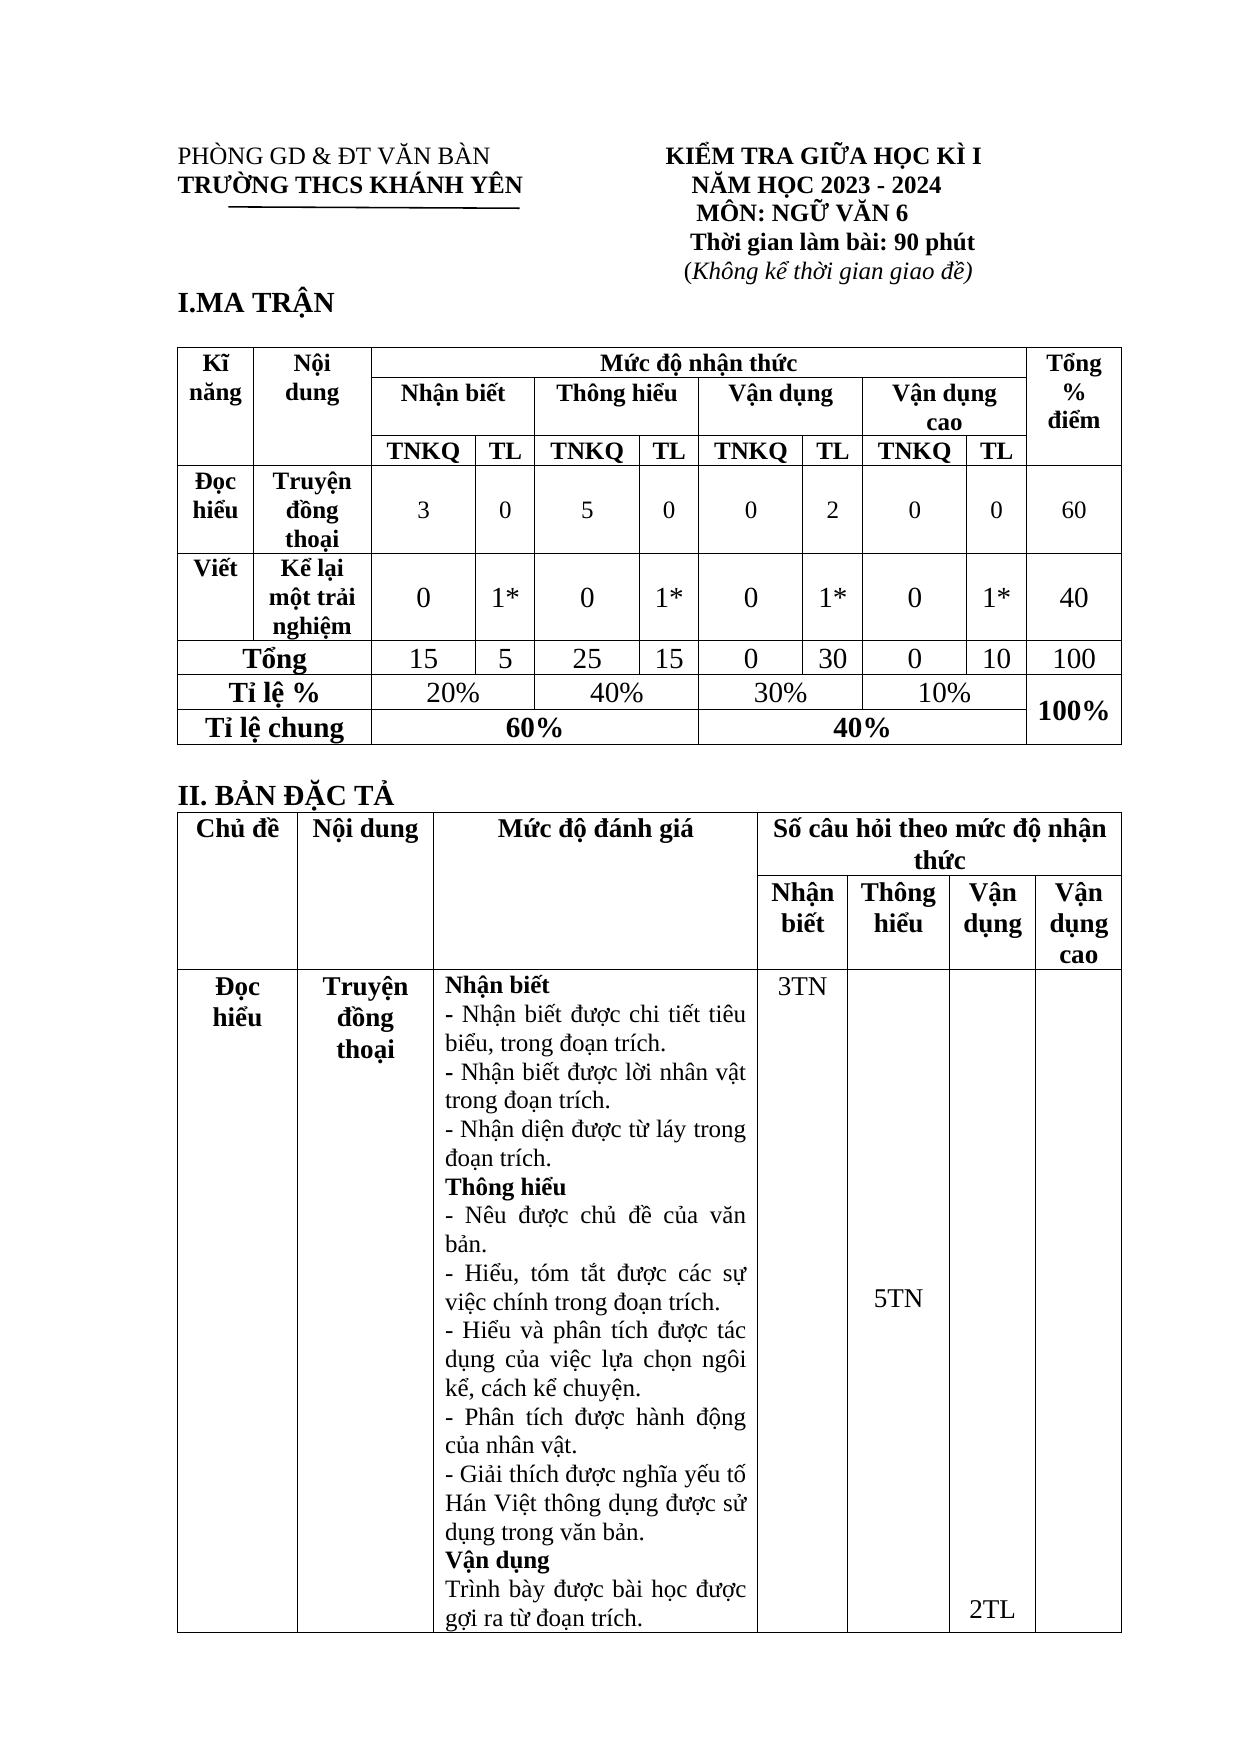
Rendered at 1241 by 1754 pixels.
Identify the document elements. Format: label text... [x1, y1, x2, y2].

table_cell Đọc hiểu [178, 970, 297, 1632]
table_cell 0 [863, 554, 966, 640]
table_header Nội dung [254, 348, 371, 465]
table_cell 0 [863, 466, 966, 552]
text PHÒNG GD & ĐT VĂN BÀN KIỂM TRA GIỮA HỌC KÌ I [177, 141, 1152, 170]
table_cell Truyện đồng thoại [254, 466, 371, 552]
table_header Mức độ đánh giá [434, 813, 757, 969]
table_cell TL [803, 436, 862, 465]
table_cell Vận dụng cao [863, 378, 1026, 435]
table_header Kĩ năng [178, 348, 253, 465]
table_cell 0 [699, 641, 802, 674]
table_cell Kể lại một trải nghiệm [254, 554, 371, 640]
table_cell 5TN [848, 970, 949, 1632]
table_cell Nhận biết [372, 378, 534, 435]
table_cell 60 [1027, 466, 1121, 552]
table_cell 40% [535, 675, 698, 709]
table_cell TL [476, 436, 534, 465]
table_cell 0 [967, 466, 1026, 552]
table_cell TNKQ [535, 436, 639, 465]
table_cell 1* [640, 554, 698, 640]
text (Không kể thời gian giao đề) [177, 256, 1152, 285]
table_cell 0 [476, 466, 534, 552]
text I.MA TRẬN [177, 285, 1152, 318]
table_cell Thông hiểu [535, 378, 698, 435]
table_cell [1036, 970, 1121, 1632]
table_cell Truyện đồng thoại [298, 970, 433, 1632]
table_cell Vận dụng [950, 876, 1035, 969]
table_cell Tỉ lệ % [178, 675, 371, 709]
table_cell 5 [535, 466, 639, 552]
table_cell 0 [535, 554, 639, 640]
text TRƯỜNG THCS KHÁNH YÊN NĂM HỌC 2023 - 2024 [177, 170, 1152, 198]
table_cell 100 [1027, 641, 1121, 674]
table_cell 15 [372, 641, 475, 674]
table_cell 30% [699, 675, 862, 709]
text MÔN: NGỮ VĂN 6 [177, 198, 1152, 227]
table_cell 0 [863, 641, 966, 674]
table_cell 10 [967, 641, 1026, 674]
table_header Chủ đề [178, 813, 297, 969]
table_cell TL [640, 436, 698, 465]
table_cell 2 [803, 466, 862, 552]
table_cell Vận dụng [699, 378, 862, 435]
table_cell Vận dụng cao [1036, 876, 1121, 969]
table_cell 1* [476, 554, 534, 640]
table_cell TNKQ [372, 436, 475, 465]
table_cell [434, 970, 757, 1632]
table_cell TNKQ [863, 436, 966, 465]
text II. BẢN ĐẶC TẢ [177, 778, 1152, 812]
table_cell Đọc hiểu [178, 466, 253, 552]
table_cell 40% [699, 710, 1026, 743]
table_header Số câu hỏi theo mức độ nhận thức [758, 813, 1121, 875]
table_cell 15 [640, 641, 698, 674]
table_cell 20% [372, 675, 534, 709]
table_cell Nhận biết [758, 876, 847, 969]
text Thời gian làm bài: 90 phút [177, 227, 1152, 256]
table_cell 3 [372, 466, 475, 552]
table_cell 0 [699, 554, 802, 640]
table_cell 2TL [950, 970, 1035, 1632]
table_cell 100% [1027, 675, 1121, 743]
table_cell 0 [640, 466, 698, 552]
table_cell 10% [863, 675, 1026, 709]
table_cell 25 [535, 641, 639, 674]
table_cell Tổng [178, 641, 371, 674]
table_header Mức độ nhận thức [372, 348, 1026, 377]
table_cell 3TN [758, 970, 847, 1632]
table_cell TNKQ [699, 436, 802, 465]
table_cell 40 [1027, 554, 1121, 640]
table_cell 60% [372, 710, 698, 743]
table_cell Tỉ lệ chung [178, 710, 371, 743]
table_cell 1* [967, 554, 1026, 640]
table_cell 1* [803, 554, 862, 640]
table_cell TL [967, 436, 1026, 465]
table_cell 0 [372, 554, 475, 640]
table_cell 0 [699, 466, 802, 552]
table_cell Viết [178, 554, 253, 640]
table_header Tổng % điểm [1027, 348, 1121, 465]
table_cell 5 [476, 641, 534, 674]
table_cell 30 [803, 641, 862, 674]
table_cell Thông hiểu [848, 876, 949, 969]
table_header Nội dung [298, 813, 433, 969]
